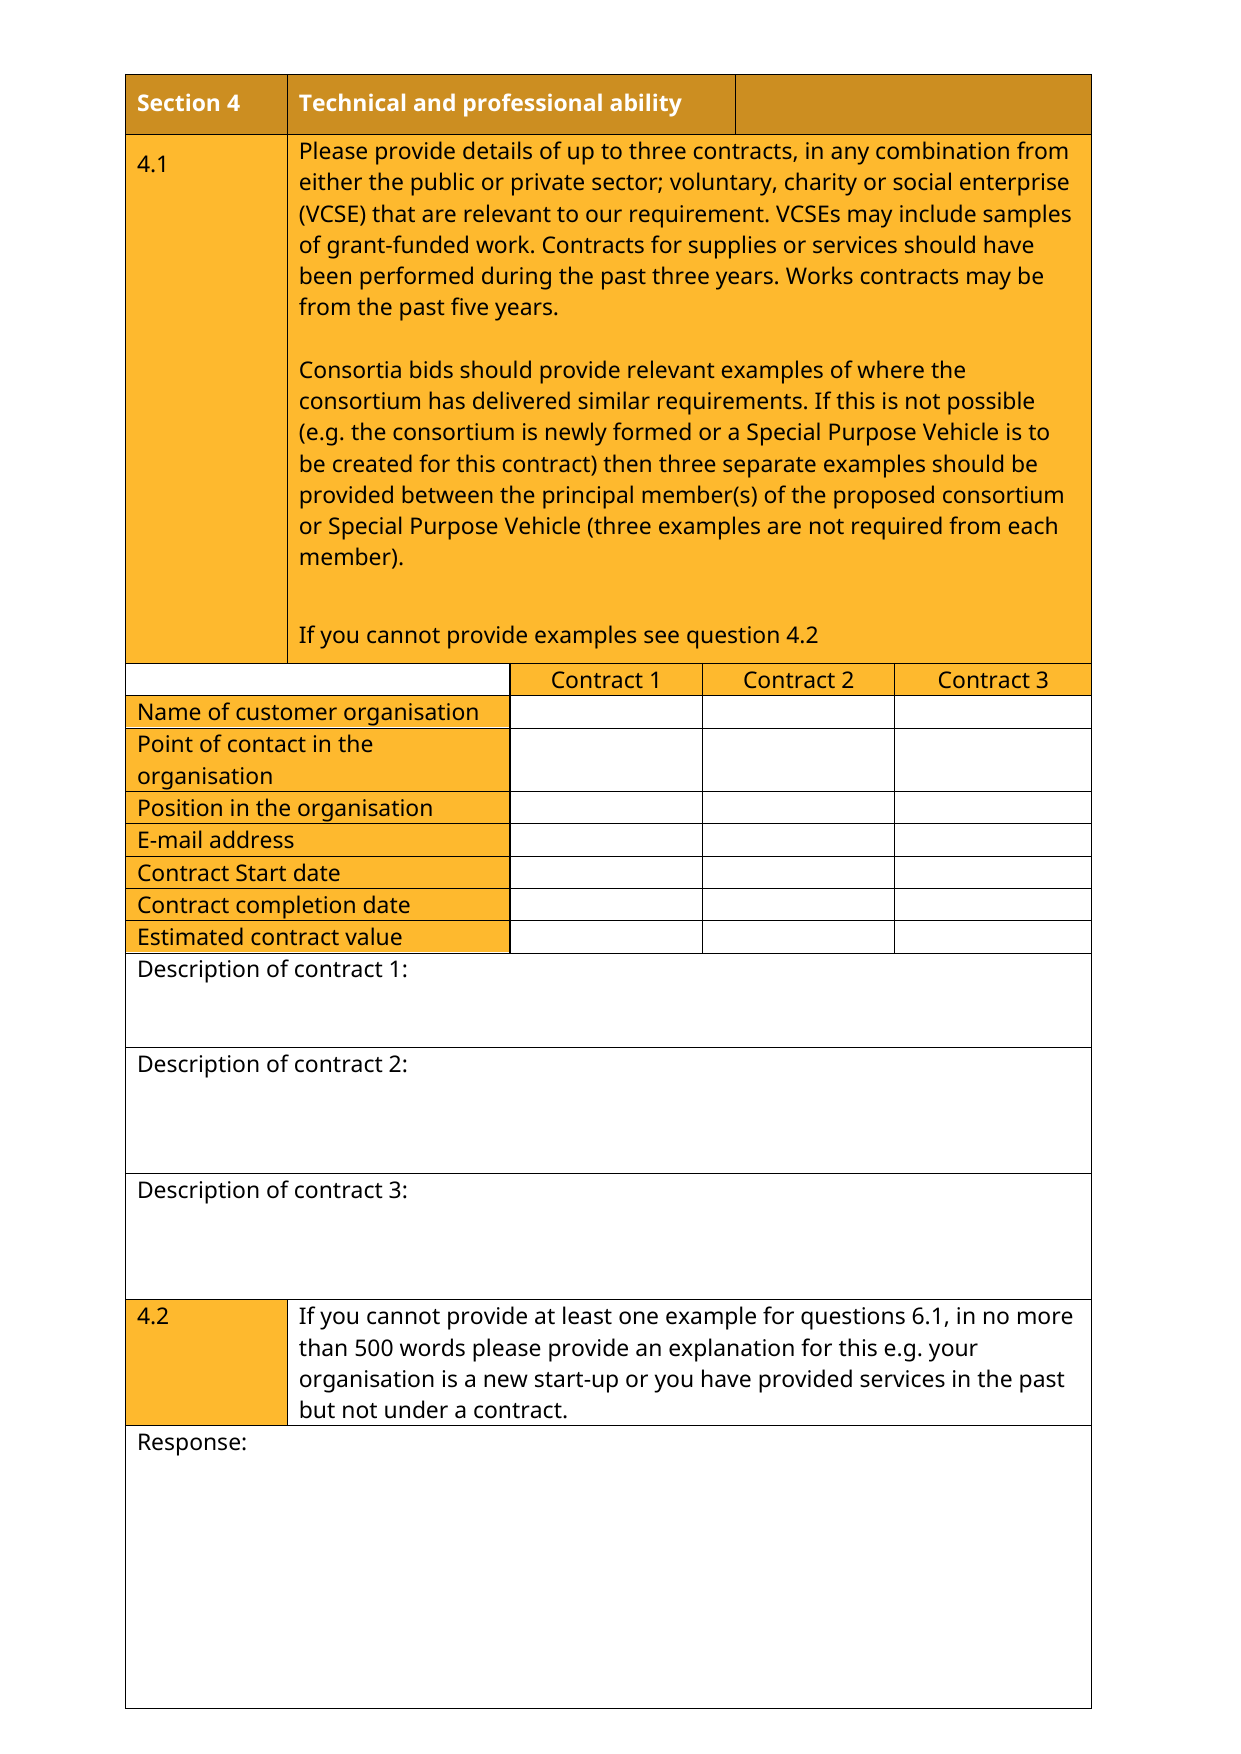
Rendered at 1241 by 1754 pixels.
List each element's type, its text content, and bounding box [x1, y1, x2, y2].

table_cell [895, 729, 1091, 791]
table_cell Point of contact in the organisation [126, 729, 509, 791]
table_cell E-mail address [126, 824, 509, 856]
table_cell [895, 857, 1091, 888]
table_cell 4.2 [126, 1300, 287, 1425]
table_cell [511, 696, 702, 727]
table_cell Contract Start date [126, 857, 509, 888]
table_cell [511, 857, 702, 888]
table_cell Contract 2 [703, 664, 894, 695]
table_cell [895, 921, 1091, 952]
table_cell Response: [126, 1426, 1091, 1708]
table_cell Contract 3 [895, 664, 1091, 695]
table_cell [511, 729, 702, 791]
table_cell Description of contract 1: [126, 954, 1091, 1047]
table_cell [511, 889, 702, 920]
table_cell Description of contract 2: [126, 1048, 1091, 1173]
table_cell [895, 792, 1091, 823]
table_cell [736, 75, 1091, 134]
table_cell [511, 921, 702, 952]
table_cell [703, 857, 894, 888]
table_cell [703, 729, 894, 791]
table_cell Description of contract 3: [126, 1174, 1091, 1299]
table_cell [895, 889, 1091, 920]
table_cell [126, 664, 509, 695]
table_cell Name of customer organisation [126, 696, 509, 727]
table_cell [703, 889, 894, 920]
table_cell Technical and professional ability [288, 75, 735, 134]
table_cell [895, 824, 1091, 856]
table_cell [511, 792, 702, 823]
table_cell [703, 696, 894, 727]
table_cell Contract 1 [511, 664, 702, 695]
table_cell Position in the organisation [126, 792, 509, 823]
table_cell [703, 824, 894, 856]
table_cell Please provide details of up to three contracts, in any combination from either the public or private sector; voluntary, charity or social enterprise (VCSE) that are relevant to our requirement. VCSEs may include samples of grant-funded work. Contracts for supplies or services should have been performed during the past three years. Works contracts may be from the past five years. Consortia bids should provide relevant examples of where the consortium has delivered similar requirements. If this is not possible (e.g. the consortium is newly formed or a Special Purpose Vehicle is to be created for this contract) then three separate examples should be provided between the principal member(s) of the proposed consortium or Special Purpose Vehicle (three examples are not required from each member). If you cannot provide examples see question 4.2 [288, 135, 1091, 663]
table_cell Estimated contract value [126, 921, 509, 952]
table_cell [703, 921, 894, 952]
table_cell Contract completion date [126, 889, 509, 920]
table_cell [895, 696, 1091, 727]
table_cell Section 4 [126, 75, 287, 134]
table_cell [511, 824, 702, 856]
table_cell [703, 792, 894, 823]
table_cell If you cannot provide at least one example for questions 6.1, in no more than 500 words please provide an explanation for this e.g. your organisation is a new start-up or you have provided services in the past but not under a contract. [288, 1300, 1091, 1425]
table_cell 4.1 [126, 135, 287, 663]
